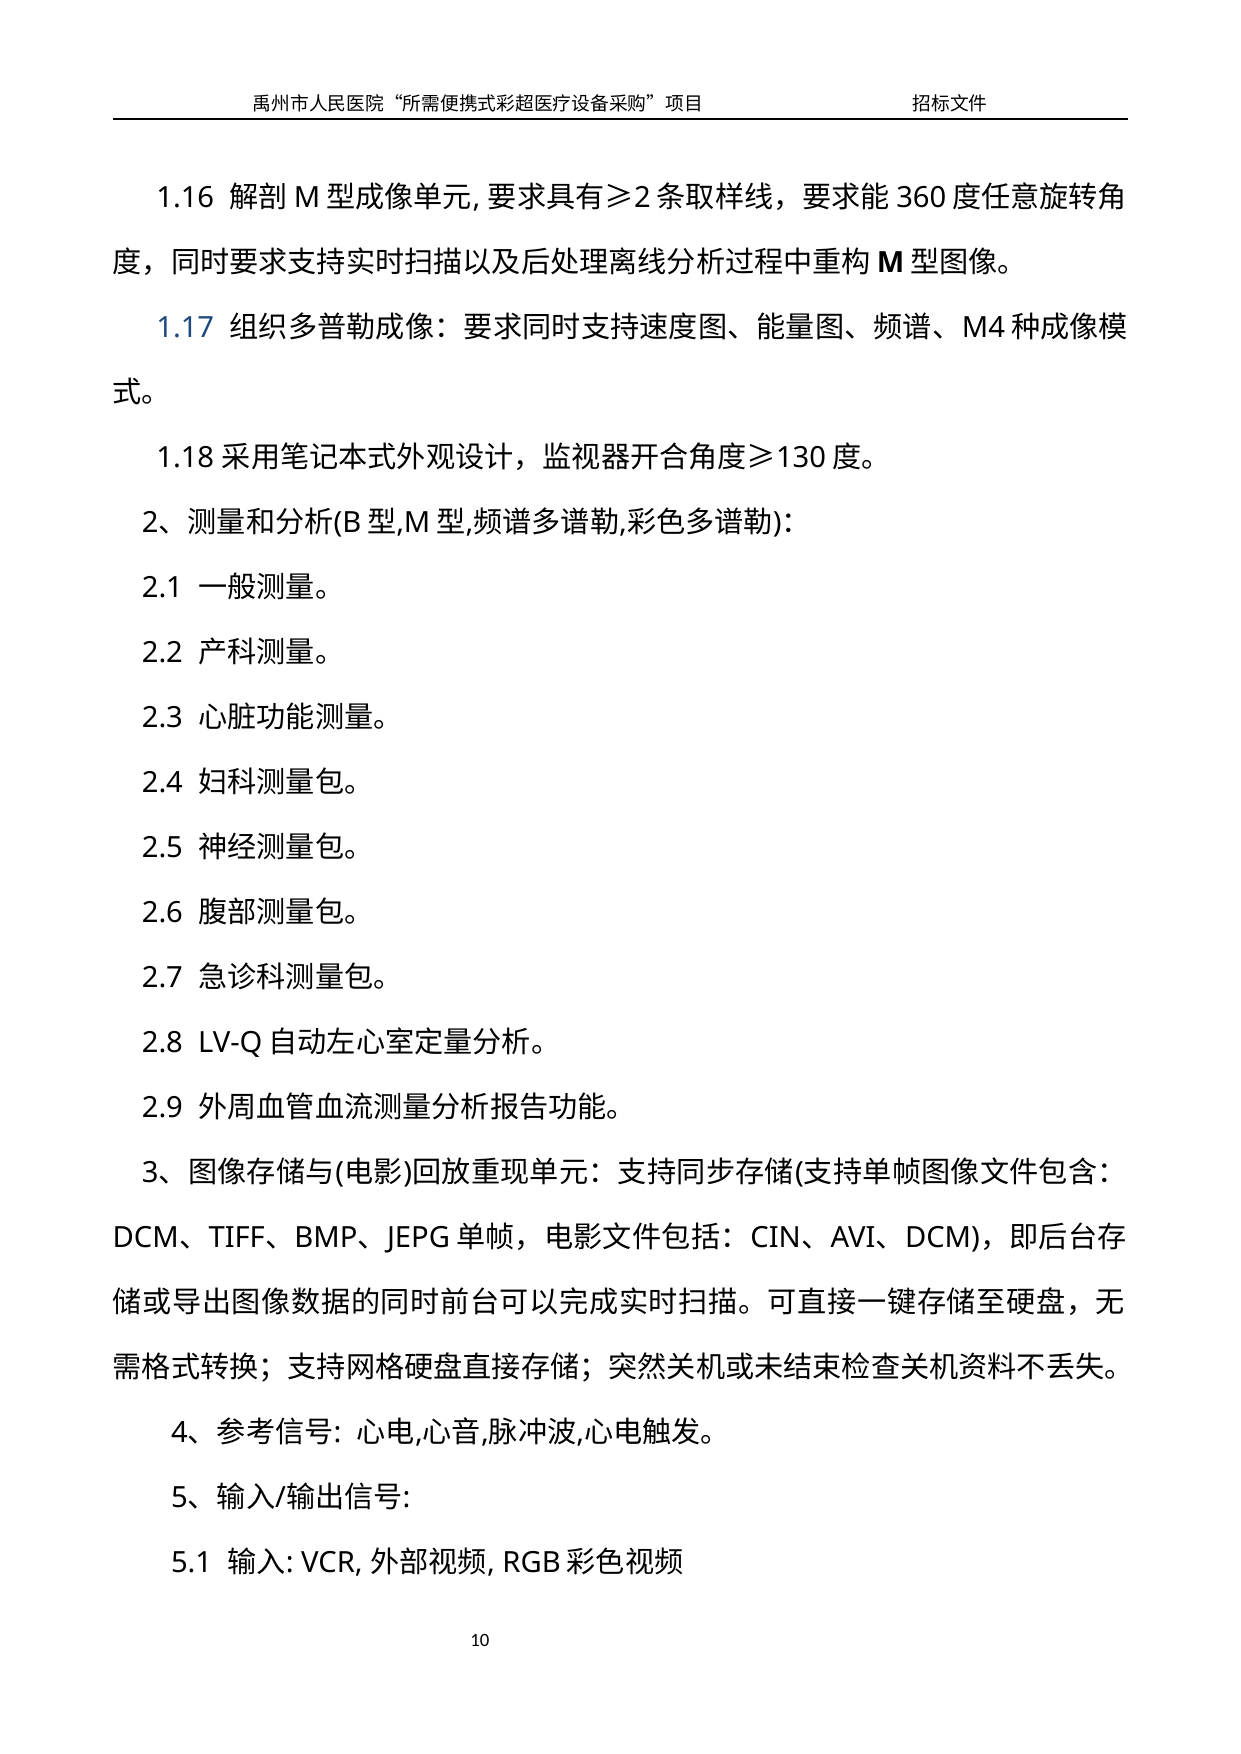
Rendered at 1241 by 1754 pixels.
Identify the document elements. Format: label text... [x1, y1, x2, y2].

text 4、参考信号: 心电,心音,脉冲波,心电触发。 [112, 1397, 1128, 1462]
text 2、测量和分析(B型,M型,频谱多谱勒,彩色多谱勒)： [112, 487, 1128, 552]
text 5.1 输入: VCR, 外部视频, RGB彩色视频 [112, 1527, 1128, 1592]
text 2.5 神经测量包。 [112, 812, 1128, 877]
text 1.16 解剖M型成像单元, 要求具有≥2条取样线，要求能360度任意旋转角度，同时要求支持实时扫描以及后处理离线分析过程中重构M型图像。 [112, 162, 1128, 292]
text 2.1 一般测量。 [112, 552, 1128, 617]
text 2.8 LV-Q自动左心室定量分析。 [112, 1007, 1128, 1072]
text 2.9 外周血管血流测量分析报告功能。 [112, 1072, 1128, 1137]
text 2.6 腹部测量包。 [112, 877, 1128, 942]
text 2.2 产科测量。 [112, 617, 1128, 682]
text 1.18 采用笔记本式外观设计，监视器开合角度≥130度。 [112, 422, 1128, 487]
text 1.17 组织多普勒成像：要求同时支持速度图、能量图、频谱、M4种成像模式。 [112, 292, 1128, 422]
text 2.4 妇科测量包。 [112, 747, 1128, 812]
text 5、输入/输出信号: [112, 1462, 1128, 1527]
text 2.3 心脏功能测量。 [112, 682, 1128, 747]
text 2.7 急诊科测量包。 [112, 942, 1128, 1007]
text 3、图像存储与(电影)回放重现单元：支持同步存储(支持单帧图像文件包含： DCM、TIFF、BMP、JEPG单帧，电影文件包括：CIN、AVI、DCM)，即后台存储或导出图像数据的同时前台可以完成实时扫描。可直接一键存储至硬盘，无需格式转换；支持网格硬盘直接存储；突然关机或未结束检查关机资料不丢失。 [112, 1137, 1128, 1397]
